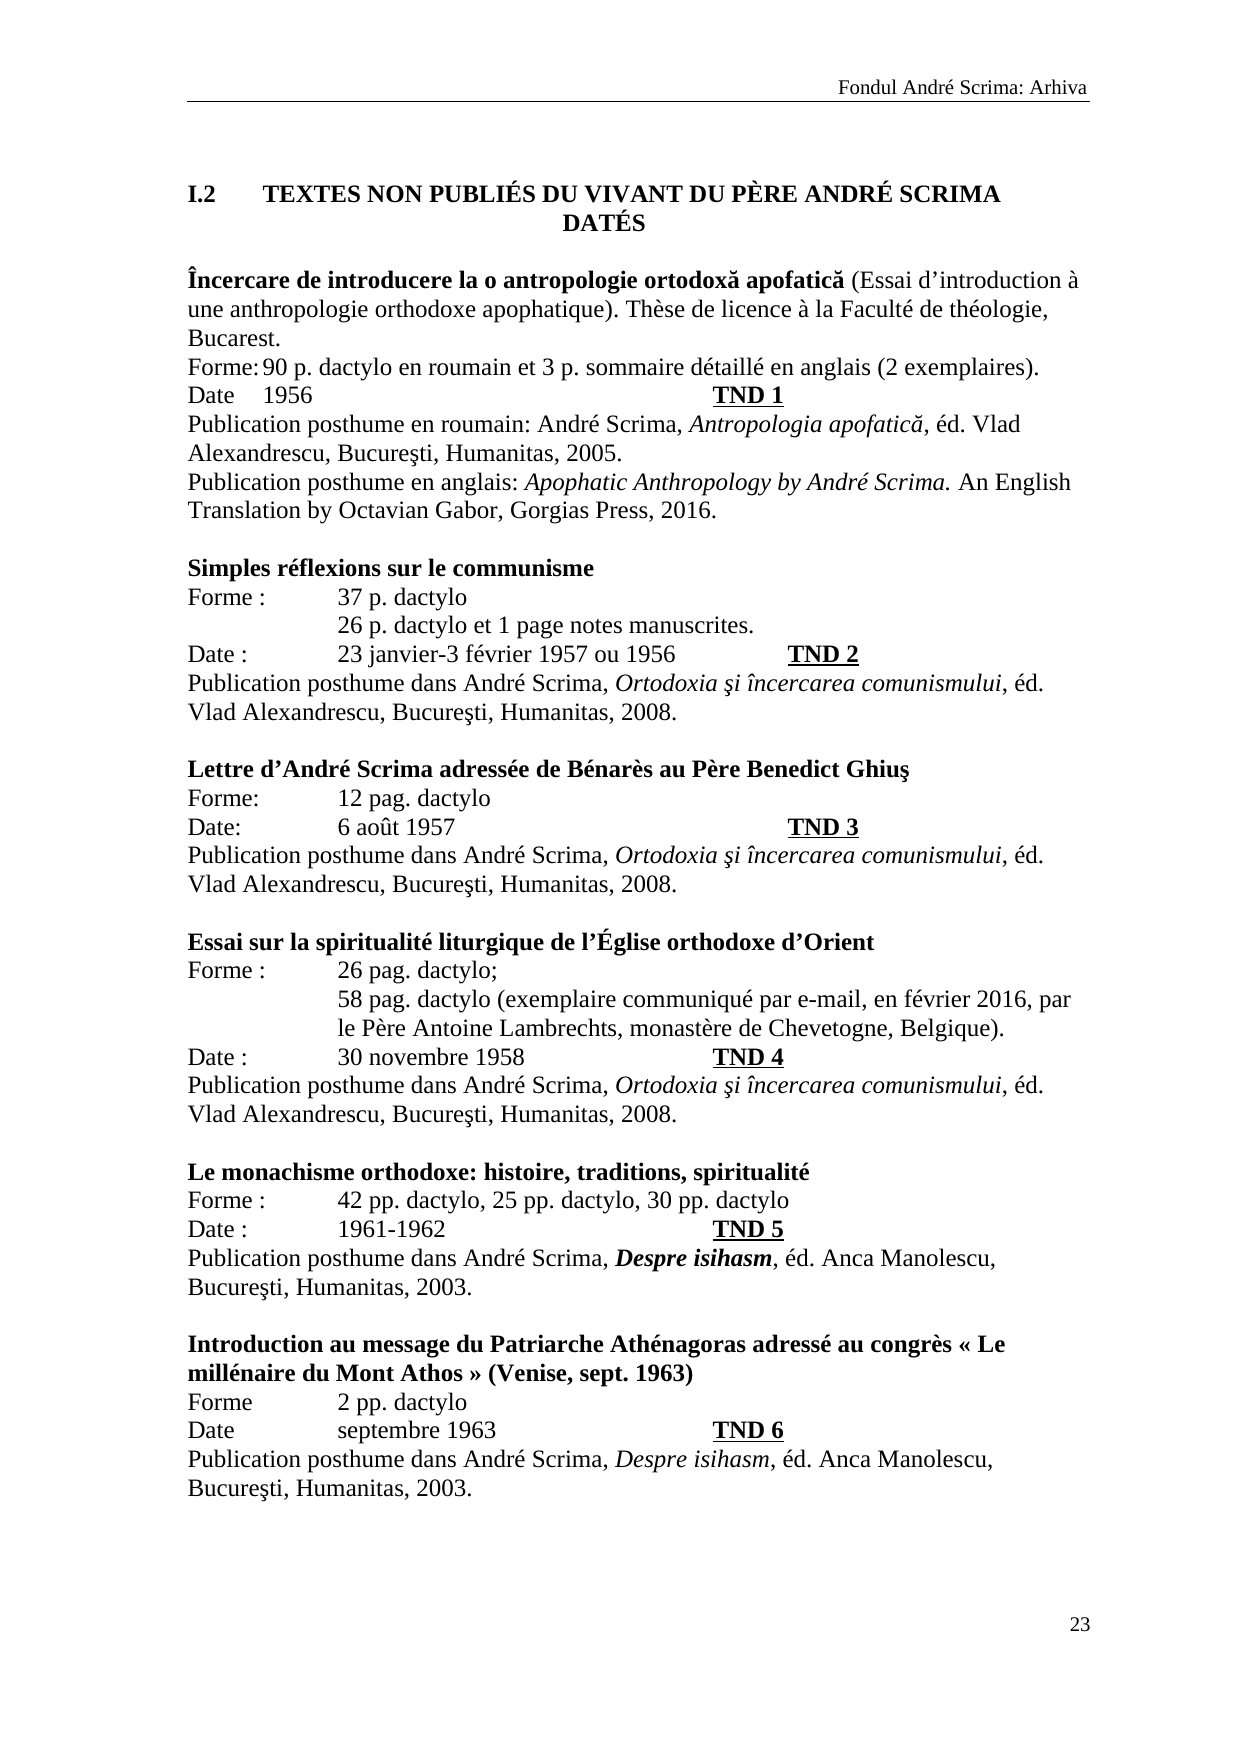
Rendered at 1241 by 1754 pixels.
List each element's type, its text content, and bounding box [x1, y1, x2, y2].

text Încercare de introducere la o antropologie ortodoxă apofatică (Essai d’introduction à une anthropologie orthodoxe apophatique). Thèse de licence à la Faculté de théologie, Bucarest. [187, 266, 1090, 352]
text Publication posthume dans André Scrima, Despre isihasm, éd. Anca Manolescu, Bucureşti, Humanitas, 2003. [187, 1444, 1090, 1502]
text Date septembre 1963 TND 6 [187, 1416, 1090, 1444]
text Essai sur la spiritualité liturgique de l’Église orthodoxe d’Orient [187, 927, 1090, 956]
text Publication posthume dans André Scrima, Ortodoxia şi încercarea comunismului, éd. Vlad Alexandrescu, Bucureşti, Humanitas, 2008. [187, 841, 1090, 898]
text Forme: 12 pag. dactylo [187, 783, 1090, 812]
text Forme : 37 p. dactylo [187, 582, 1090, 611]
text Publication posthume dans André Scrima, Despre isihasm, éd. Anca Manolescu, Bucureşti, Humanitas, 2003. [187, 1243, 1090, 1301]
text 26 p. dactylo et 1 page notes manuscrites. [187, 611, 1090, 639]
text Forme : 26 pag. dactylo; [187, 956, 1090, 984]
text Date 1956 TND 1 [187, 381, 1090, 409]
text Publication posthume en anglais: Apophatic Anthropology by André Scrima. An English Translation by Octavian Gabor, Gorgias Press, 2016. [187, 467, 1090, 524]
text Publication posthume en roumain: André Scrima, Antropologia apofatică, éd. Vlad Alexandrescu, Bucureşti, Humanitas, 2005. [187, 409, 1090, 467]
text Publication posthume dans André Scrima, Ortodoxia şi încercarea comunismului, éd. Vlad Alexandrescu, Bucureşti, Humanitas, 2008. [187, 668, 1090, 726]
text Simples réflexions sur le communisme [187, 553, 1090, 582]
text Le monachisme orthodoxe: histoire, traditions, spiritualité [187, 1157, 1090, 1186]
text Forme 2 pp. dactylo [187, 1387, 1090, 1416]
text DATÉS [487, 208, 1090, 237]
text I.2 TEXTES NON PUBLIÉS DU VIVANT DU PÈRE ANDRÉ SCRIMA [187, 179, 1090, 208]
text Date : 23 janvier-3 février 1957 ou 1956 TND 2 [187, 639, 1090, 668]
text Forme : 42 pp. dactylo, 25 pp. dactylo, 30 pp. dactylo [187, 1186, 1090, 1214]
text Introduction au message du Patriarche Athénagoras adressé au congrès « Le millénaire du Mont Athos » (Venise, sept. 1963) [187, 1329, 1090, 1387]
text Lettre d’André Scrima adressée de Bénarès au Père Benedict Ghiuş [187, 754, 1090, 783]
text Forme: 90 p. dactylo en roumain et 3 p. sommaire détaillé en anglais (2 exemplaires). [187, 352, 1090, 381]
text Date : 1961-1962 TND 5 [187, 1214, 1090, 1243]
text 58 pag. dactylo (exemplaire communiqué par e-mail, en février 2016, par le Père Antoine Lambrechts, monastère de Chevetogne, Belgique). [337, 984, 1090, 1042]
text Publication posthume dans André Scrima, Ortodoxia şi încercarea comunismului, éd. Vlad Alexandrescu, Bucureşti, Humanitas, 2008. [187, 1071, 1090, 1128]
text Date: 6 août 1957 TND 3 [187, 812, 1090, 841]
text Date : 30 novembre 1958 TND 4 [187, 1042, 1090, 1071]
